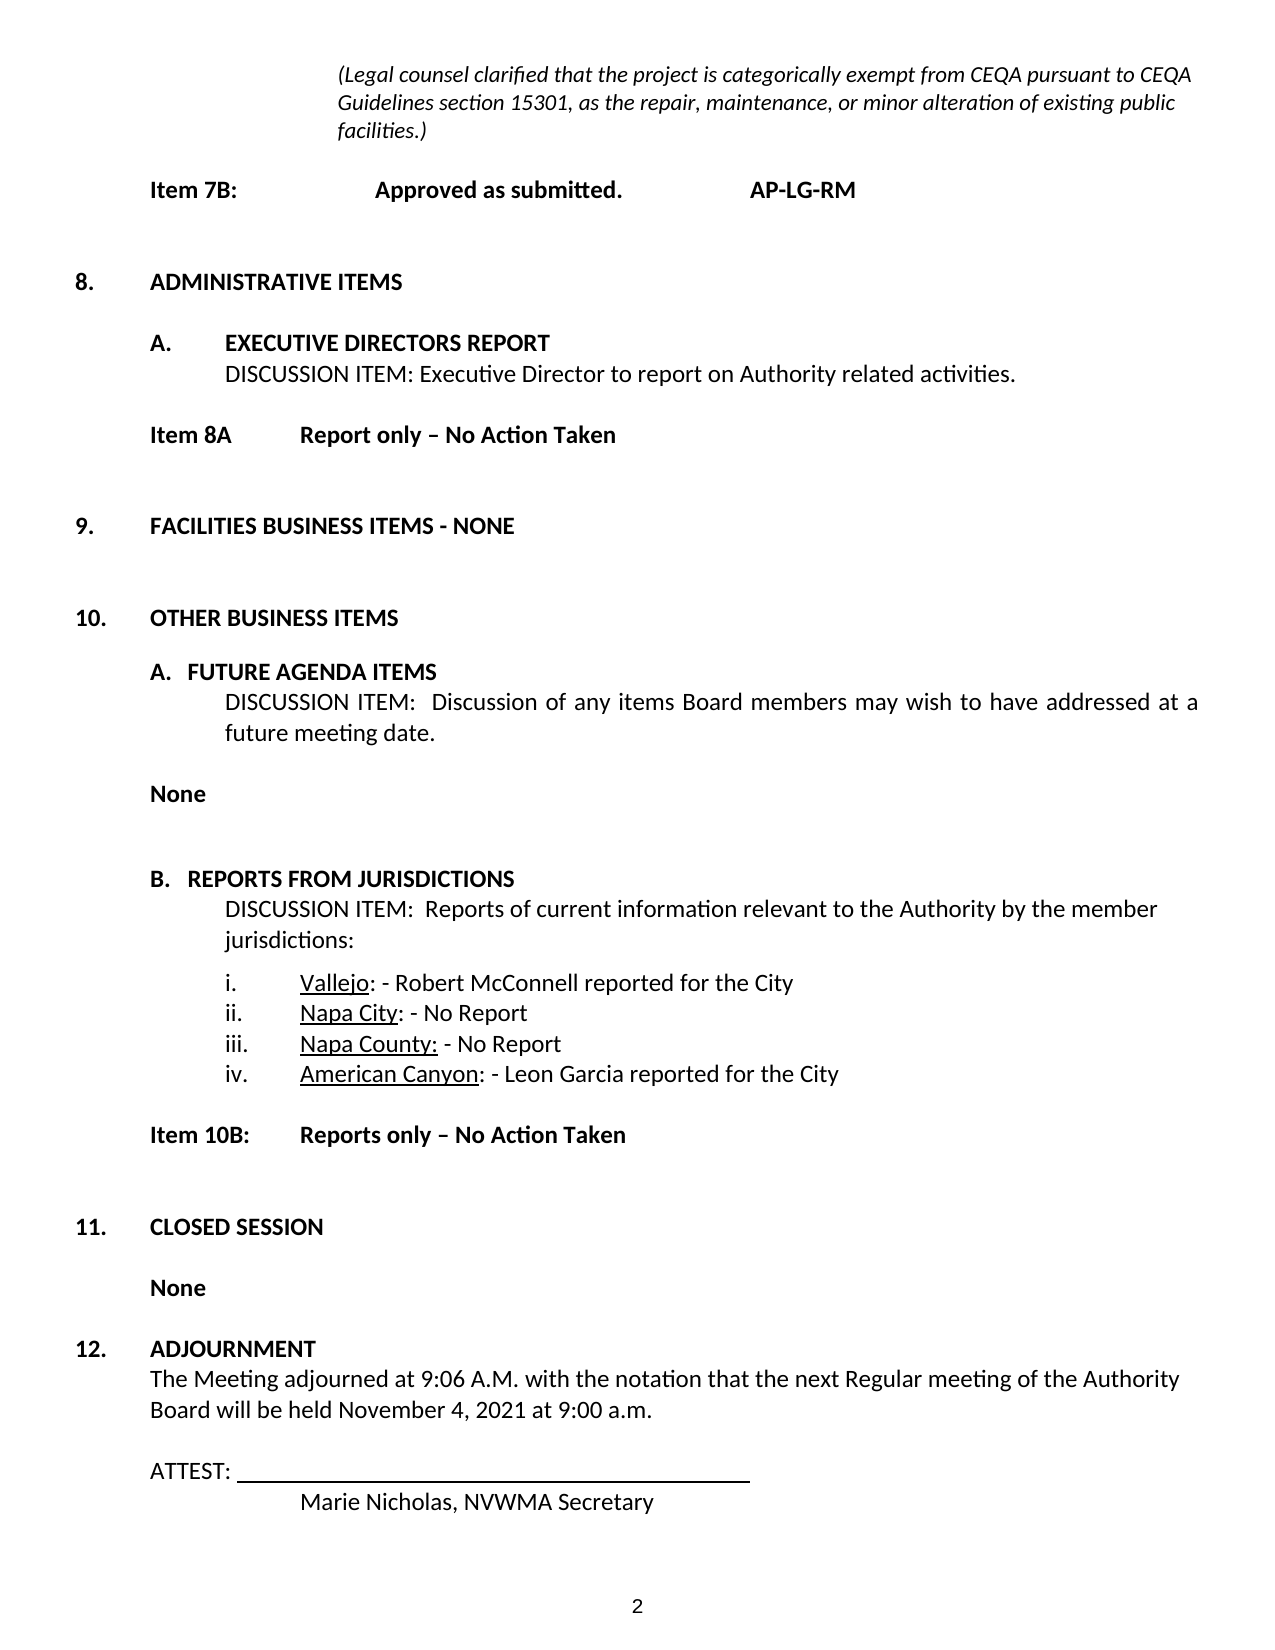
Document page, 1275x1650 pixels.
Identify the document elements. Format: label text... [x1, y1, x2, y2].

list REPORTS FROM JURISDICTIONS [150, 863, 1200, 893]
list (Legal counsel clarified that the project is categorically exempt from CEQA pursuant to CEQA Guidelines section 15301, as the repair, maintenance, or minor alteration of existing public facilities.) [337, 60, 1200, 144]
text ATTEST: [75, 1455, 1200, 1486]
text None [75, 1272, 1200, 1303]
text Marie Nicholas, NVWMA Secretary [75, 1486, 1200, 1516]
text 11. CLOSED SESSION [75, 1211, 1200, 1242]
list DISCUSSION ITEM: Reports of current information relevant to the Authority by the member jurisdictions: [225, 893, 1200, 954]
text Item 7B: Approved as submitted. AP-LG-RM [150, 174, 1200, 205]
text DISCUSSION ITEM: Discussion of any items Board members may wish to have addressed at a future meeting date. [225, 687, 1200, 748]
text ii. Napa City: - No Report [225, 997, 1200, 1028]
subtitle 12. ADJOURNMENT [75, 1333, 1200, 1364]
text DISCUSSION ITEM: Executive Director to report on Authority related activities. [225, 358, 1200, 388]
text None [75, 778, 1200, 809]
text iv. American Canyon: - Leon Garcia reported for the City [225, 1058, 1200, 1089]
text 8. ADMINISTRATIVE ITEMS [75, 266, 1200, 297]
text Item 10B: Reports only – No Action Taken [75, 1119, 1200, 1150]
text 9. FACILITIES BUSINESS ITEMS - NONE [75, 510, 1200, 541]
list EXECUTIVE DIRECTORS REPORT [150, 327, 1200, 358]
list FUTURE AGENDA ITEMS [150, 656, 1200, 687]
text i. Vallejo: - Robert McConnell reported for the City [225, 967, 1200, 997]
text iii. Napa County: - No Report [225, 1028, 1200, 1058]
text The Meeting adjourned at 9:06 A.M. with the notation that the next Regular meeting of the Authority Board will be held November 4, 2021 at 9:00 a.m. [150, 1364, 1200, 1425]
text Item 8A Report only – No Action Taken [150, 419, 1200, 449]
subtitle 10. Other Business Items [75, 602, 1200, 632]
